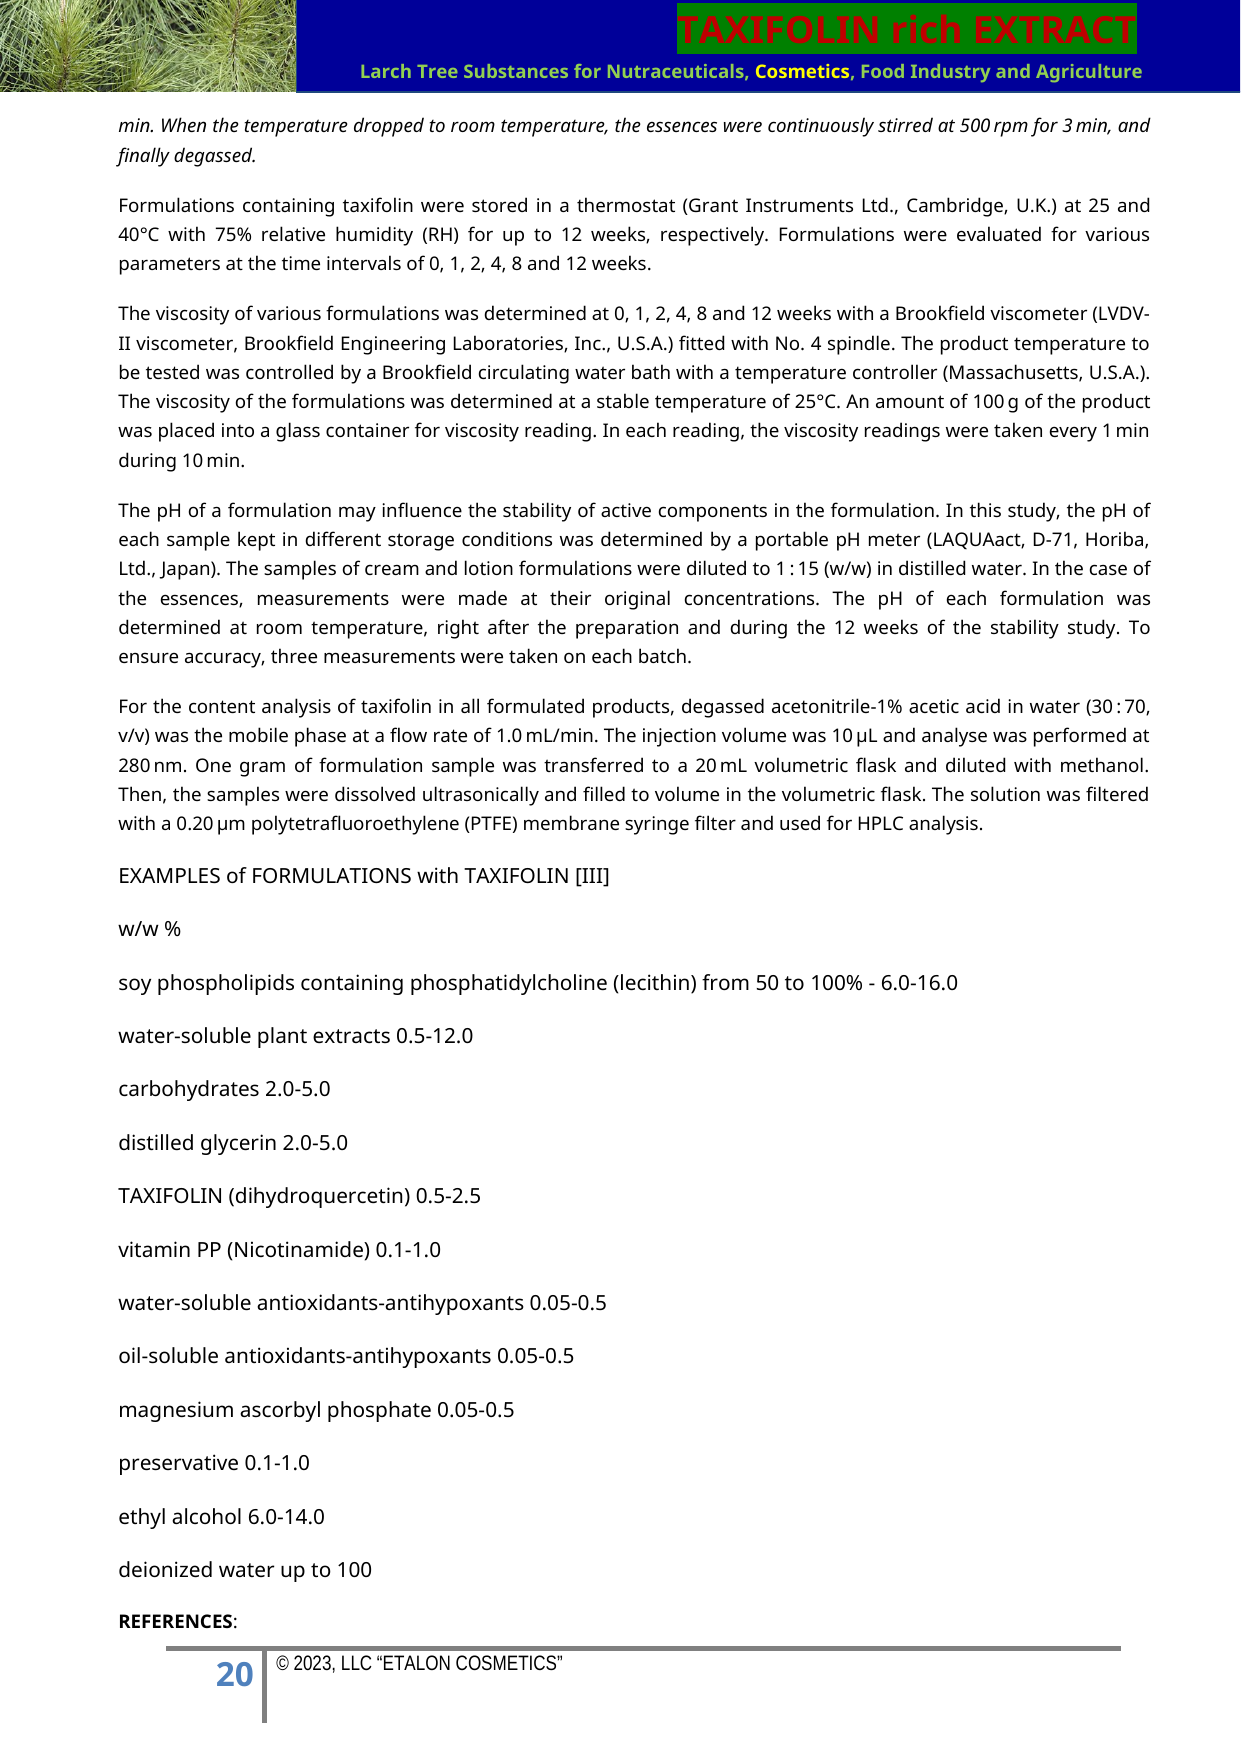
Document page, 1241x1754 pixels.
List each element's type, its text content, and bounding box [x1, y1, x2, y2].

text magnesium ascorbyl phosphate 0.05-0.5 [118, 1395, 1152, 1423]
text preservative 0.1-1.0 [118, 1448, 1152, 1477]
picture [0, 0, 296, 92]
text Formulations containing taxifolin were stored in a thermostat (Grant Instruments Ltd., Cambridge, U.K.) at 25 and 40°C with 75% relative humidity (RH) for up to 12 weeks, respectively. Formulations were evaluated for various parameters at the time intervals of 0, 1, 2, 4, 8 and 12 weeks. [118, 192, 1152, 276]
text distilled glycerin 2.0-5.0 [118, 1128, 1152, 1156]
text w/w % [118, 914, 1152, 943]
text EXAMPLES of FORMULATIONS with TAXIFOLIN [III] [118, 861, 1152, 889]
text REFERENCES: [118, 1609, 1152, 1634]
text water-soluble plant extracts 0.5-12.0 [118, 1021, 1152, 1049]
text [118, 113, 1152, 167]
text TAXIFOLIN (dihydroquercetin) 0.5-2.5 [118, 1181, 1152, 1210]
text The pH of a formulation may influence the stability of active components in the formulation. In this study, the pH of each sample kept in different storage conditions was determined by a portable pH meter (LAQUAact, D-71, Horiba, Ltd., Japan). The samples of cream and lotion formulations were diluted to 1 : 15 (w/w) in distilled water. In the case of the essences, measurements were made at their original concentrations. The pH of each formulation was determined at room temperature, right after the preparation and during the 12 weeks of the stability study. To ensure accuracy, three measurements were taken on each batch. [118, 497, 1152, 669]
text deionized water up to 100 [118, 1555, 1152, 1584]
text vitamin PP (Nicotinamide) 0.1-1.0 [118, 1235, 1152, 1263]
text soy phospholipids containing phosphatidylcholine (lecithin) from 50 to 100% - 6.0-16.0 [118, 968, 1152, 996]
text The viscosity of various formulations was determined at 0, 1, 2, 4, 8 and 12 weeks with a Brookfield viscometer (LVDV-II viscometer, Brookfield Engineering Laboratories, Inc., U.S.A.) fitted with No. 4 spindle. The product temperature to be tested was controlled by a Brookfield circulating water bath with a temperature controller (Massachusetts, U.S.A.). The viscosity of the formulations was determined at a stable temperature of 25°C. An amount of 100 g of the product was placed into a glass container for viscosity reading. In each reading, the viscosity readings were taken every 1 min during 10 min. [118, 301, 1152, 472]
text water-soluble antioxidants-antihypoxants 0.05-0.5 [118, 1288, 1152, 1317]
text For the content analysis of taxifolin in all formulated products, degassed acetonitrile-1% acetic acid in water (30 : 70, v/v) was the mobile phase at a flow rate of 1.0 mL/min. The injection volume was 10 µL and analyse was performed at 280 nm. One gram of formulation sample was transferred to a 20 mL volumetric flask and diluted with methanol. Then, the samples were dissolved ultrasonically and filled to volume in the volumetric flask. The solution was filtered with a 0.20 µm polytetrafluoroethylene (PTFE) membrane syringe filter and used for HPLC analysis. [118, 693, 1152, 836]
text carbohydrates 2.0-5.0 [118, 1074, 1152, 1103]
text ethyl alcohol 6.0-14.0 [118, 1502, 1152, 1530]
text oil-soluble antioxidants-antihypoxants 0.05-0.5 [118, 1342, 1152, 1370]
